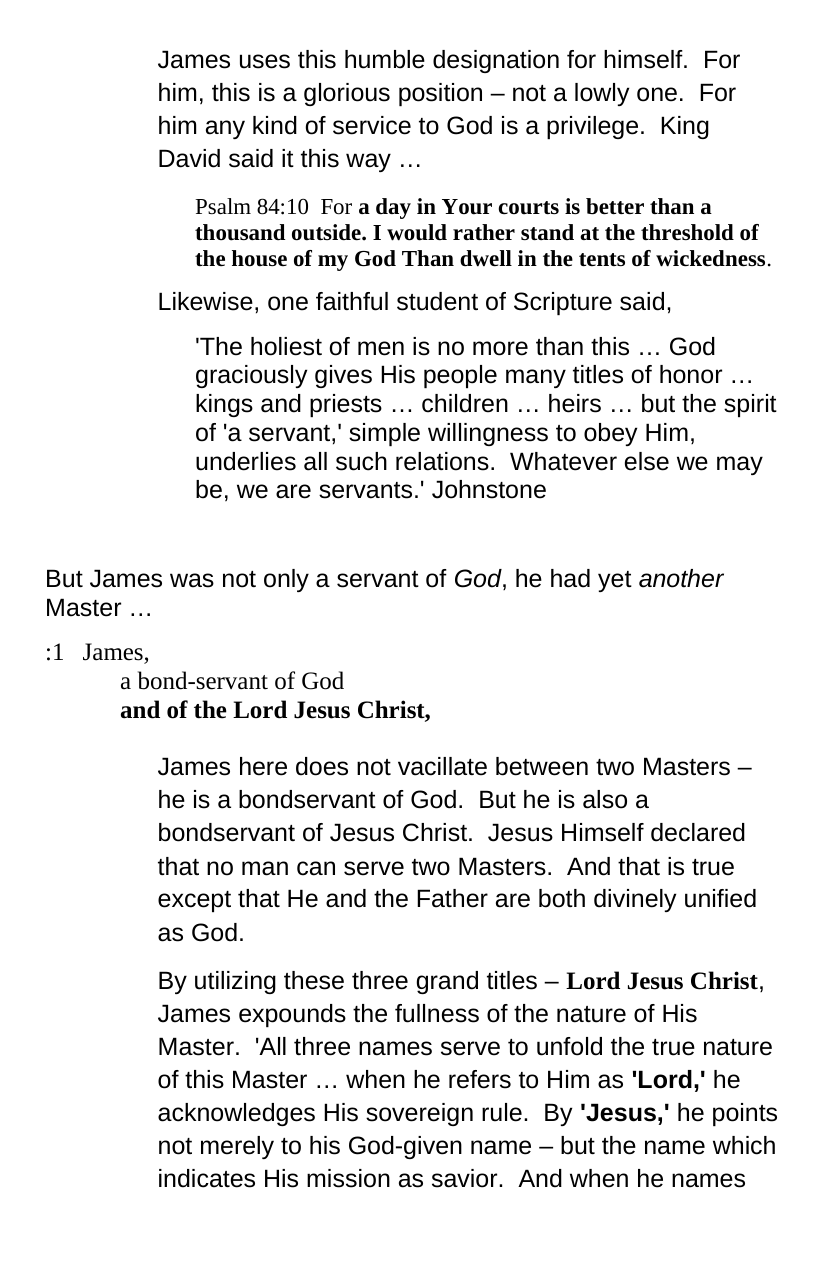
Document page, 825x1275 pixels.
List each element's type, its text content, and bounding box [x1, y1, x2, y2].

text :1 James, [45, 637, 780, 666]
text James here does not vacillate between two Masters – he is a bondservant of God. But he is also a bondservant of Jesus Christ. Jesus Himself declared that no man can serve two Masters. And that is true except that He and the Father are both divinely unified as God. [157, 752, 780, 946]
text 'The holiest of men is no more than this … God graciously gives His people many titles of honor … kings and priests … children … heirs … but the spirit of 'a servant,' simple willingness to obey Him, underlies all such relations. Whatever else we may be, we are servants.' Johnstone [195, 332, 780, 504]
text But James was not only a servant of God, he had yet another Master … [45, 564, 780, 622]
text a bond-servant of God [45, 666, 780, 695]
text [157, 966, 780, 1193]
text Psalm 84:10 For a day in Your courts is better than a thousand outside. I would rather stand at the threshold of the house of my God Than dwell in the tents of wickedness. [195, 193, 780, 272]
text and of the Lord Jesus Christ, [45, 695, 780, 724]
text Likewise, one faithful student of Scripture said, [157, 287, 780, 316]
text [157, 45, 780, 173]
